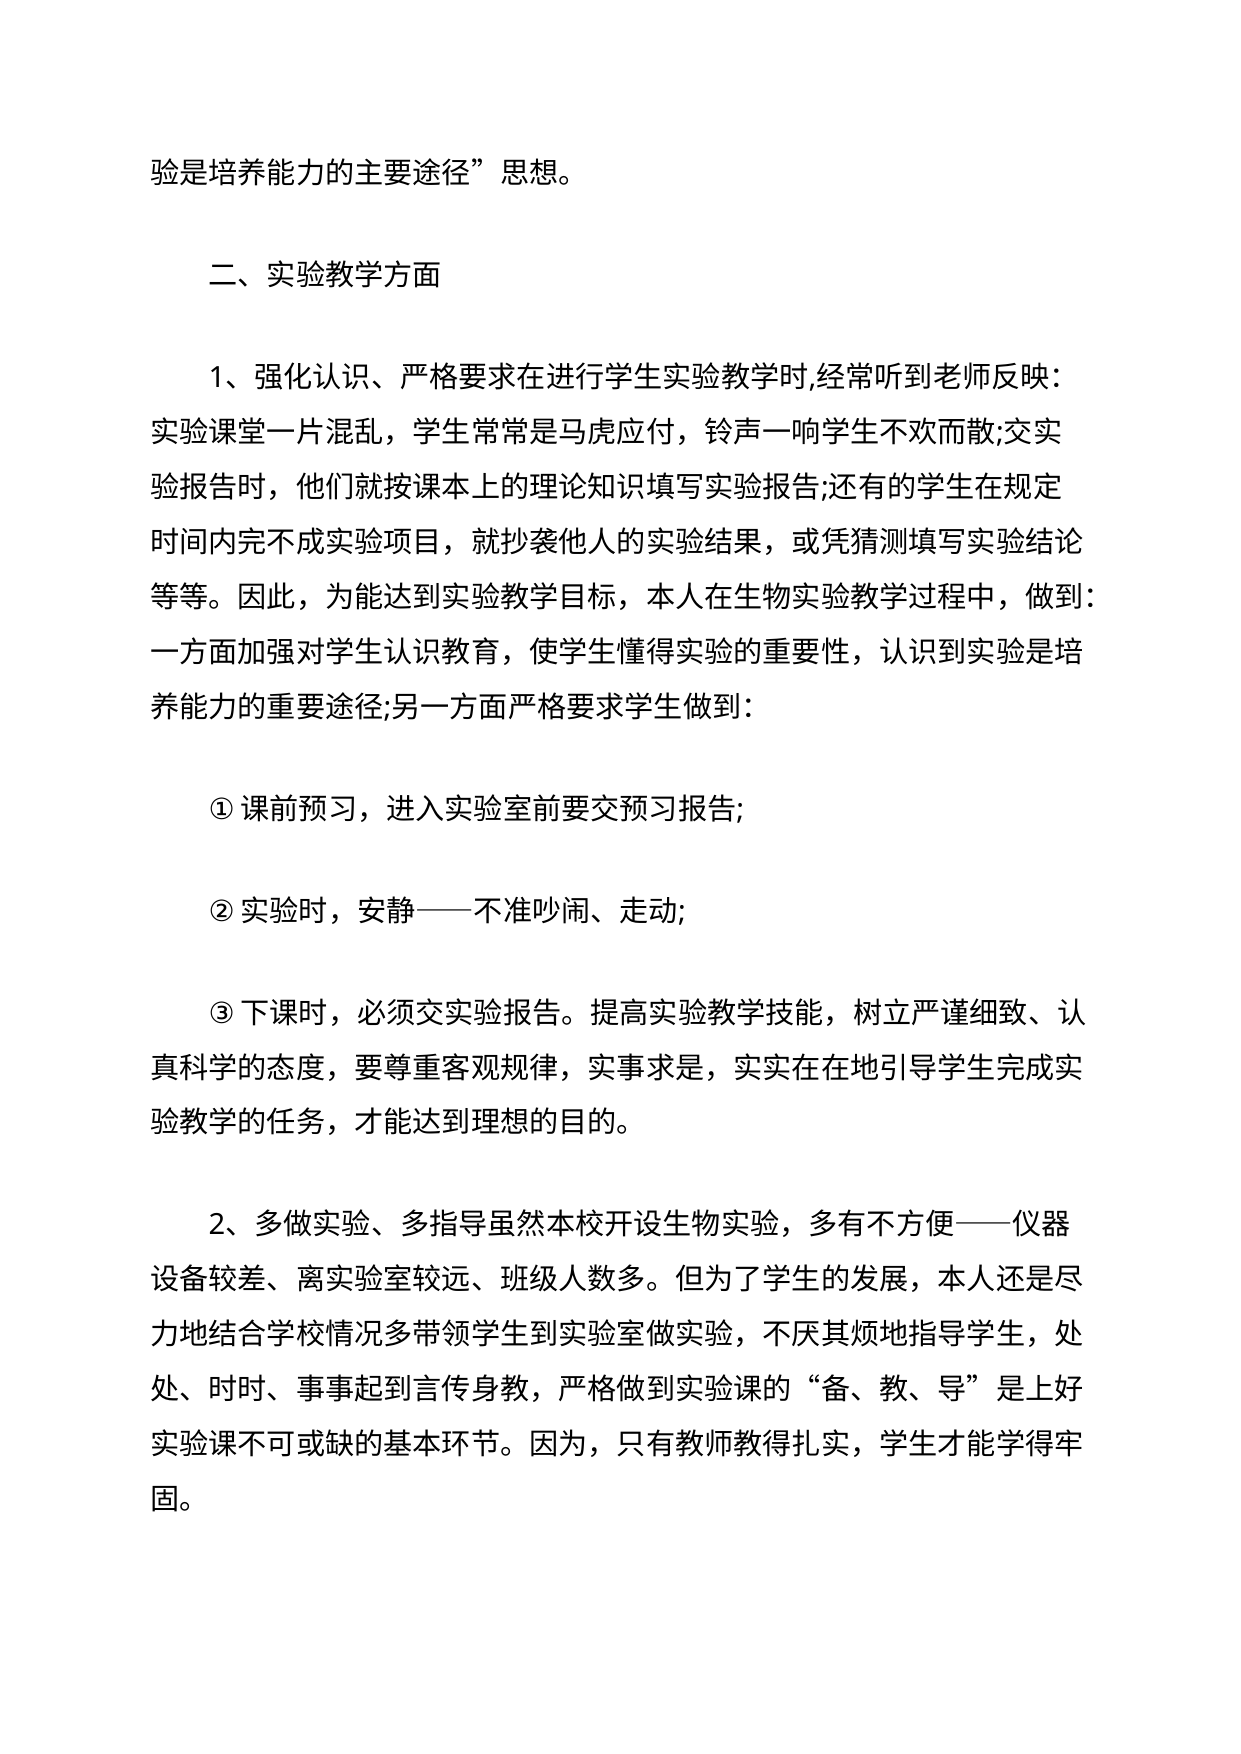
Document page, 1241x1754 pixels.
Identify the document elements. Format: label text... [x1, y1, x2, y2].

text 二、实验教学方面 [150, 252, 1090, 294]
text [150, 150, 1090, 192]
text 1、强化认识、严格要求在进行学生实验教学时,经常听到老师反映：实验课堂一片混乱，学生常常是马虎应付，铃声一响学生不欢而散;交实验报告时，他们就按课本上的理论知识填写实验报告;还有的学生在规定时间内完不成实验项目，就抄袭他人的实验结果，或凭猜测填写实验结论等等。因此，为能达到实验教学目标，本人在生物实验教学过程中，做到：一方面加强对学生认识教育，使学生懂得实验的重要性，认识到实验是培养能力的重要途径;另一方面严格要求学生做到： [150, 353, 1090, 726]
text 2、多做实验、多指导虽然本校开设生物实验，多有不方便——仪器设备较差、离实验室较远、班级人数多。但为了学生的发展，本人还是尽力地结合学校情况多带领学生到实验室做实验，不厌其烦地指导学生，处处、时时、事事起到言传身教，严格做到实验课的“备、教、导”是上好实验课不可或缺的基本环节。因为，只有教师教得扎实，学生才能学得牢固。 [150, 1201, 1090, 1518]
text ②实验时，安静——不准吵闹、走动; [150, 887, 1090, 929]
text ①课前预习，进入实验室前要交预习报告; [150, 785, 1090, 828]
text ③下课时，必须交实验报告。提高实验教学技能，树立严谨细致、认真科学的态度，要尊重客观规律，实事求是，实实在在地引导学生完成实验教学的任务，才能达到理想的目的。 [150, 989, 1090, 1141]
